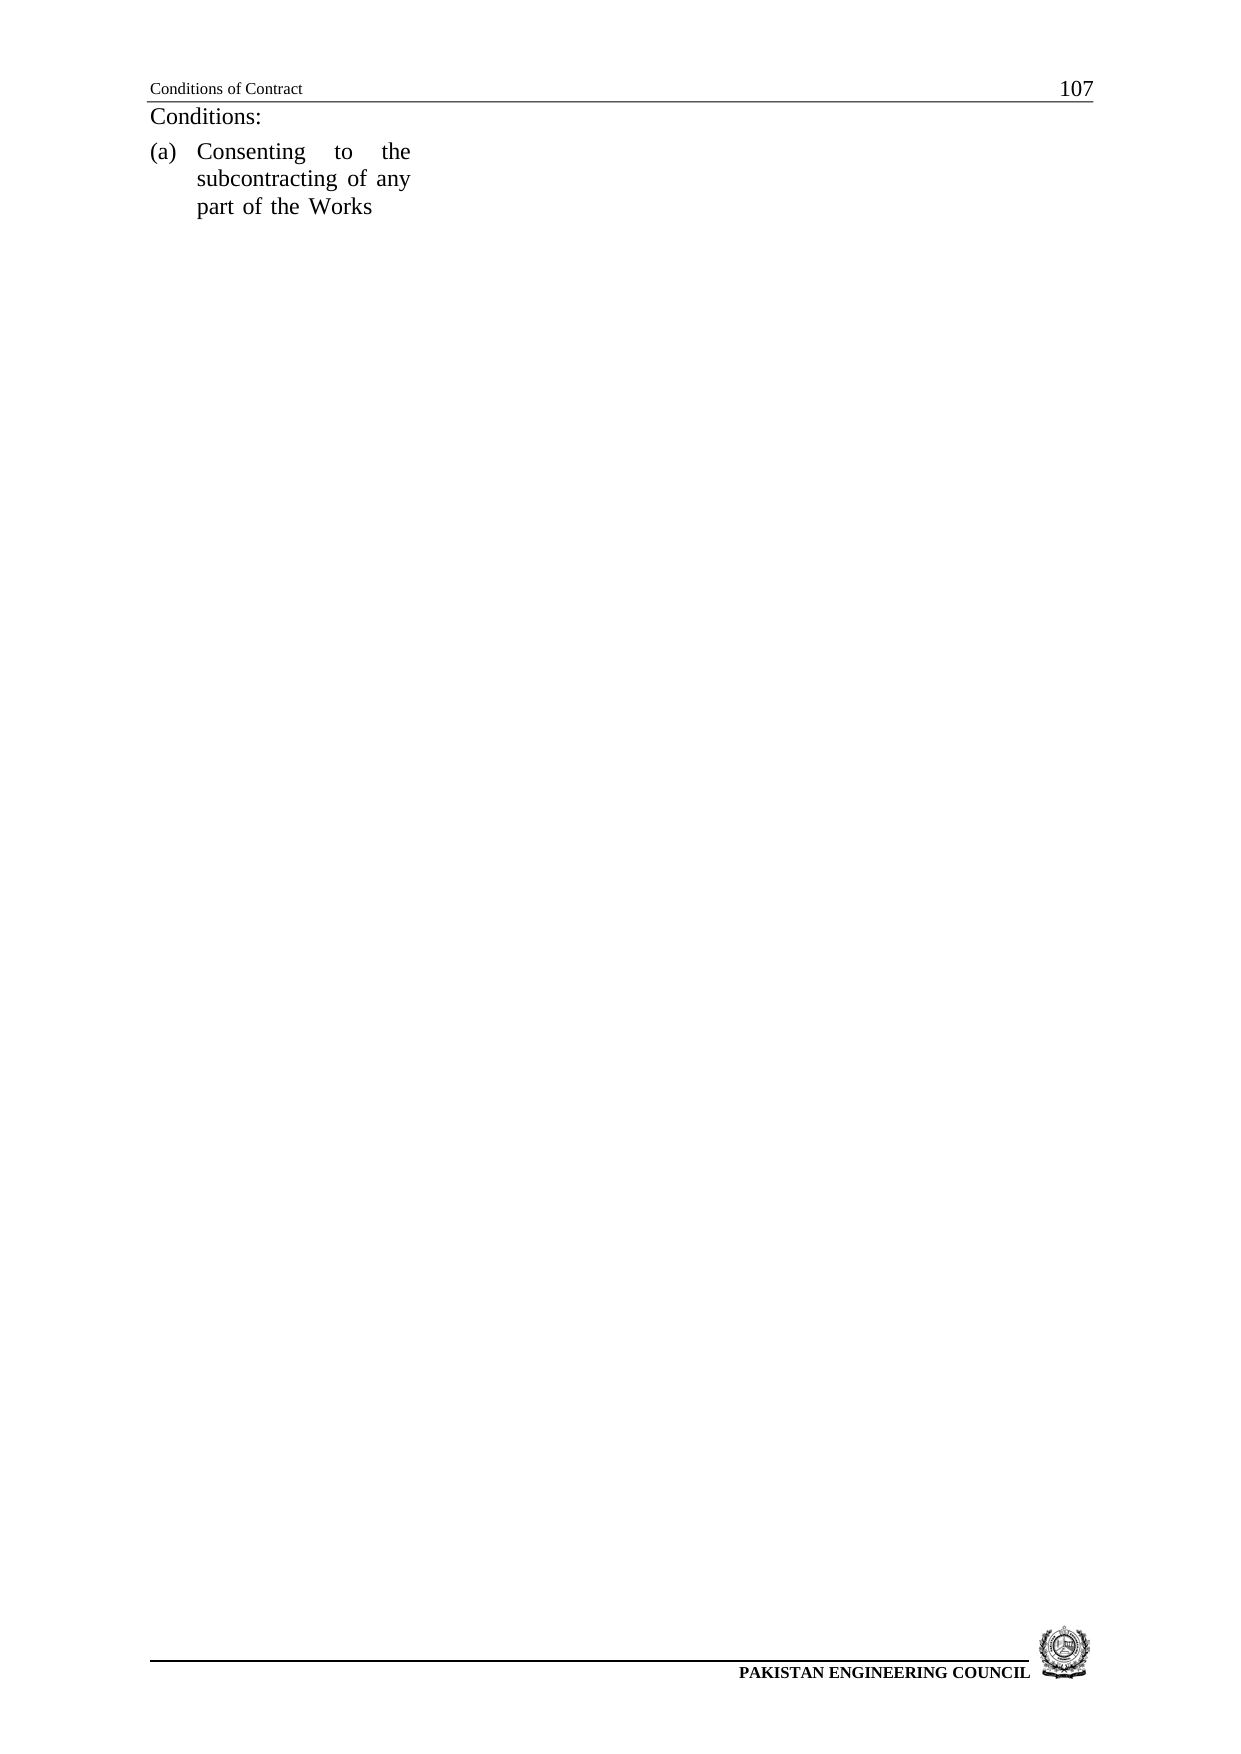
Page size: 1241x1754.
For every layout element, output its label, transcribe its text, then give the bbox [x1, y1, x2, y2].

picture [1038, 1625, 1090, 1679]
list Consenting to the subcontracting of any part of the Works [150, 137, 411, 219]
